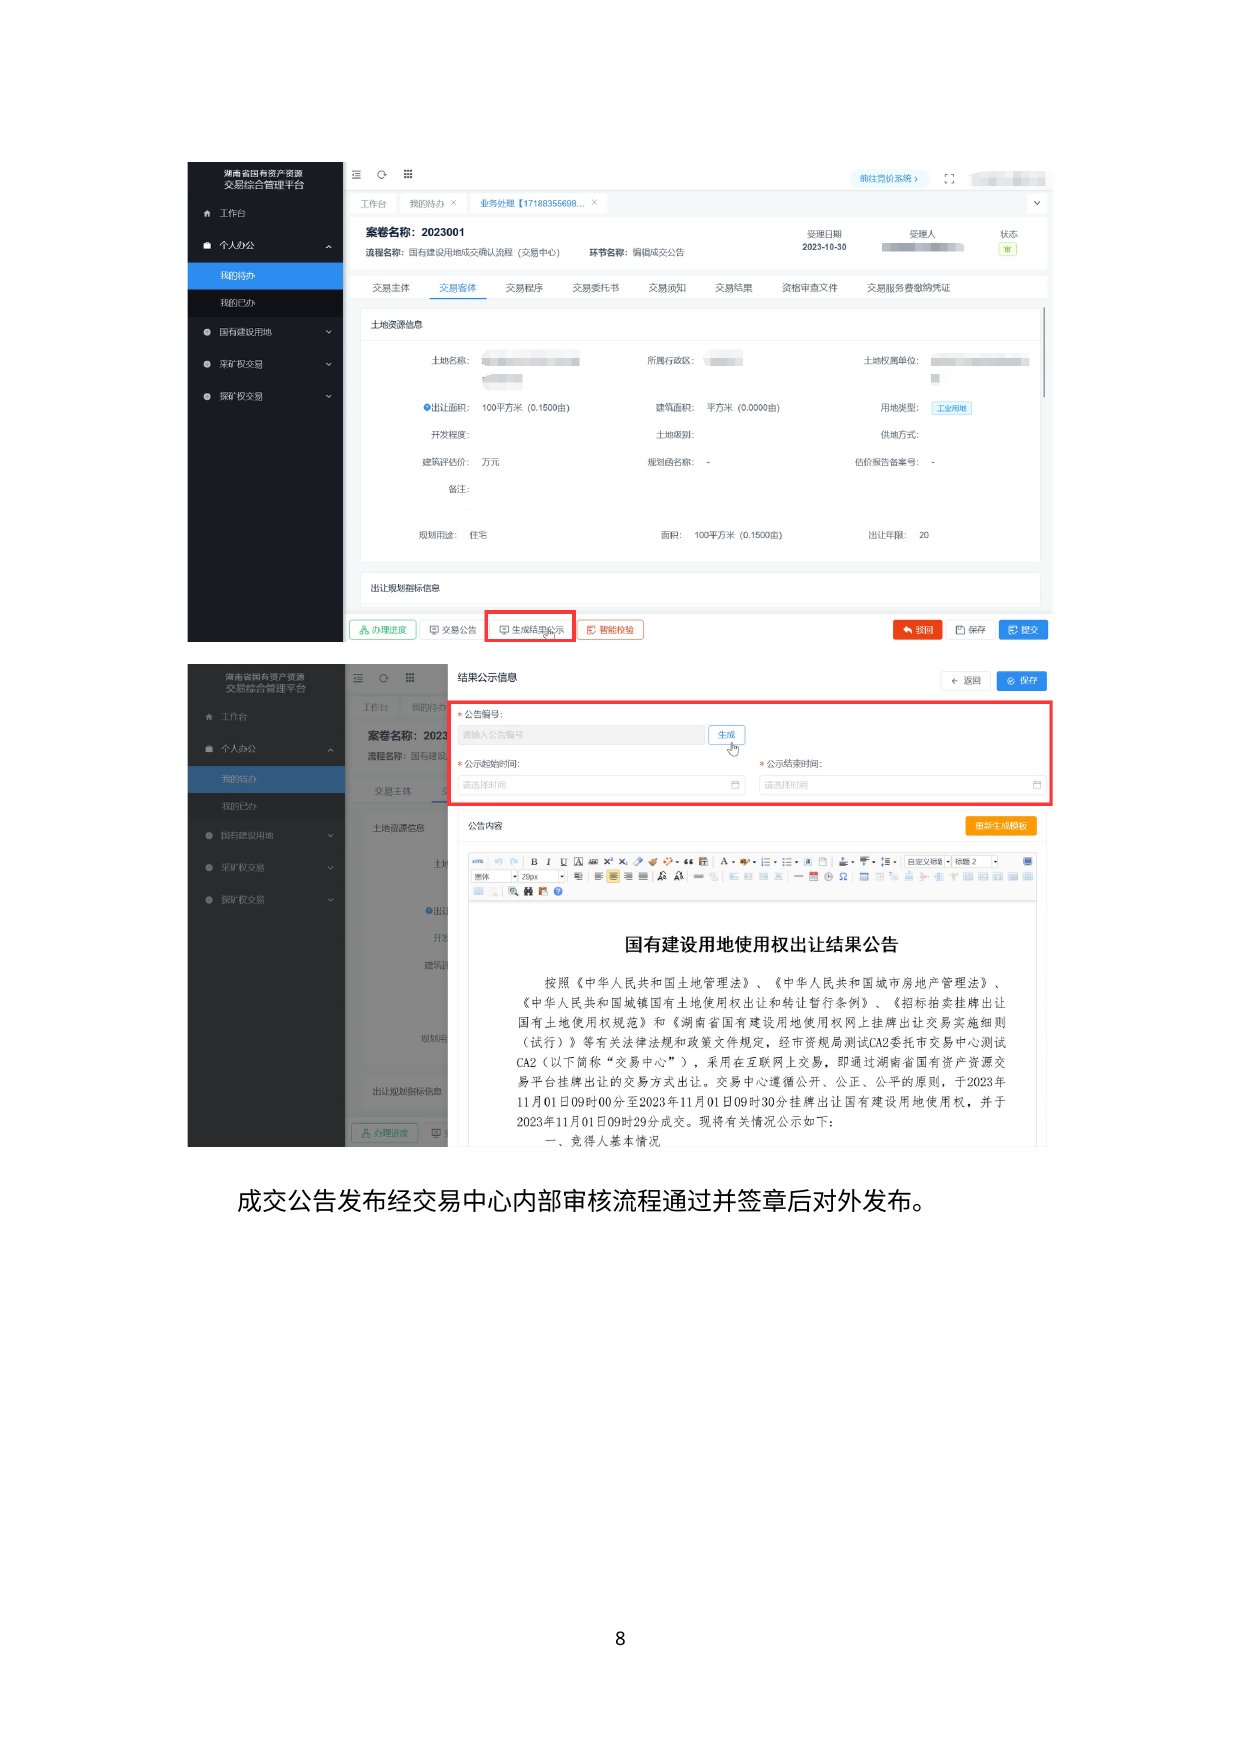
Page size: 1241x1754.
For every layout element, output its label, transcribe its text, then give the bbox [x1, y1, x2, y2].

text 成交公告发布经交易中心内部审核流程通过并签章后对外发布。 [187, 1167, 1053, 1232]
picture [187, 664, 1053, 1147]
picture [187, 162, 1053, 642]
